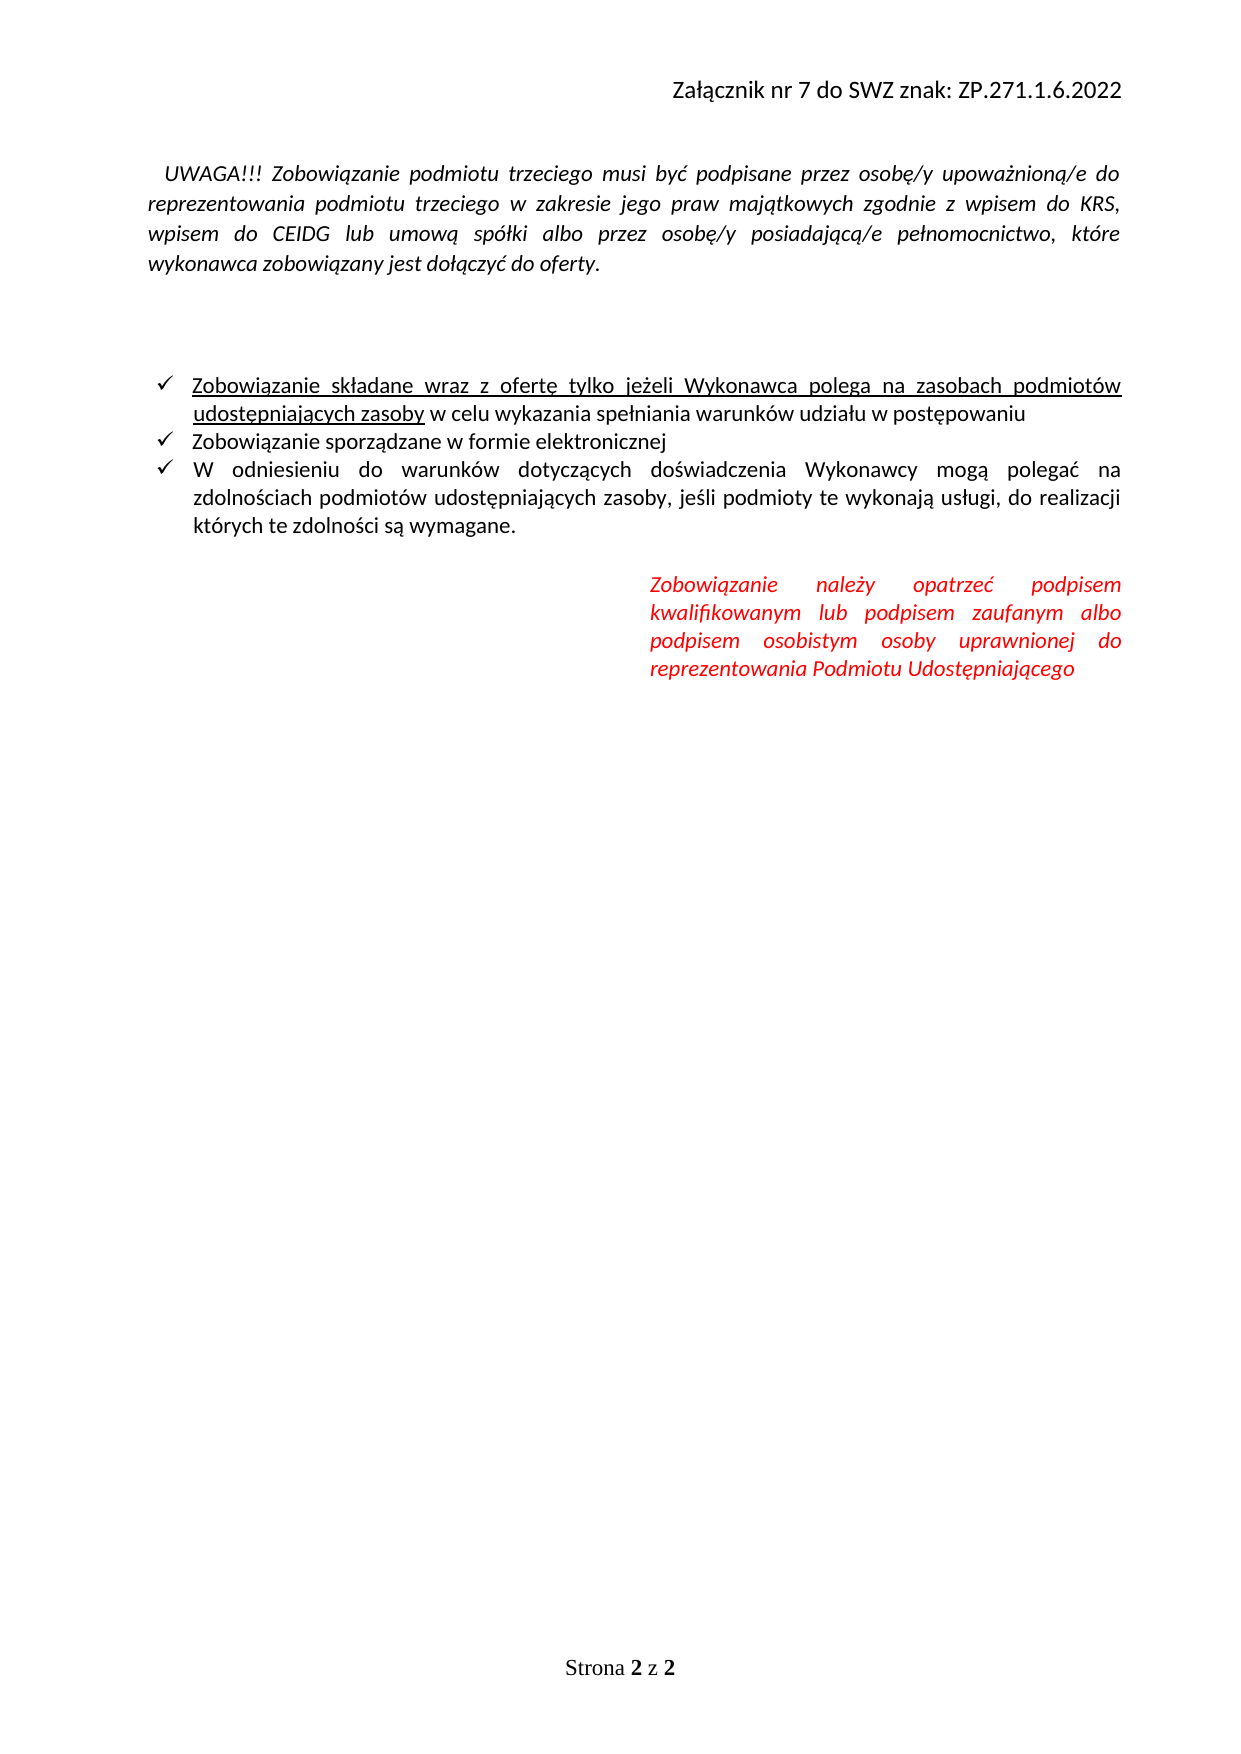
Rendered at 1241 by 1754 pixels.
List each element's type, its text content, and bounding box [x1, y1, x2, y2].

list Zobowiązanie składane wraz z ofertę tylko jeżeli Wykonawca polega na zasobach podmiotów udostępniających zasoby w celu wykazania spełniania warunków udziału w postępowaniu [156, 371, 1122, 427]
text UWAGA!!! Zobowiązanie podmiotu trzeciego musi być podpisane przez osobę/y upoważnioną/e do reprezentowania podmiotu trzeciego w zakresie jego praw majątkowych zgodnie z wpisem do KRS, wpisem do CEIDG lub umową spółki albo przez osobę/y posiadającą/e pełnomocnictwo, które wykonawca zobowiązany jest dołączyć do oferty. [118, 159, 1122, 277]
text Zobowiązanie należy opatrzeć podpisem kwalifikowanym lub podpisem zaufanym albo podpisem osobistym osoby uprawnionej do reprezentowania Podmiotu Udostępniającego [650, 570, 1122, 682]
list W odniesieniu do warunków dotyczących doświadczenia Wykonawcy mogą polegać na zdolnościach podmiotów udostępniających zasoby, jeśli podmioty te wykonają usługi, do realizacji których te zdolności są wymagane. [156, 455, 1122, 539]
list Zobowiązanie sporządzane w formie elektronicznej [156, 427, 1122, 455]
